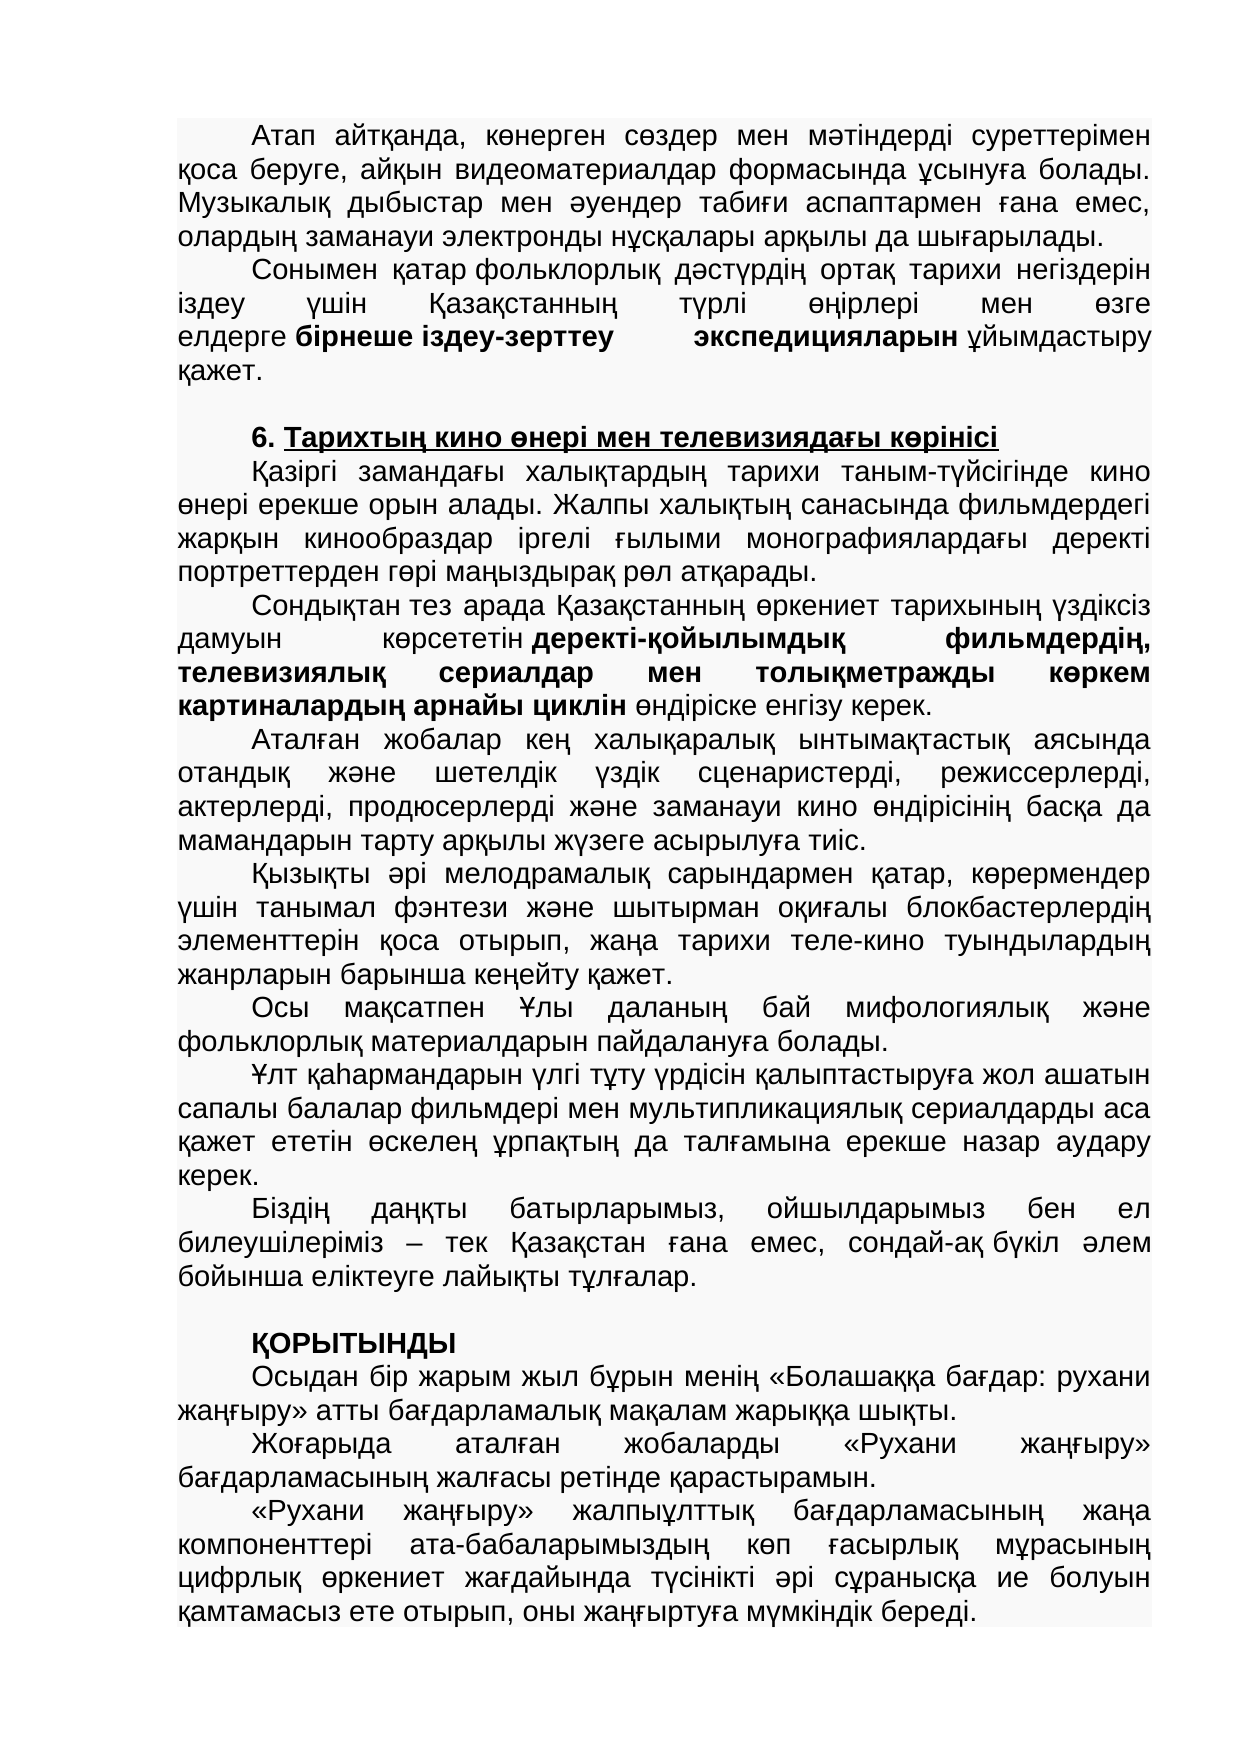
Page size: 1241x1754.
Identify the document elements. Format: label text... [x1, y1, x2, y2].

text Біздің даңқты батырларымыз, ойшылдарымыз бен ел билеушілеріміз – тек Қазақстан ғана емес, сондай-ақ бүкіл әлем бойынша еліктеуге лайықты тұлғалар. [177, 1191, 1152, 1292]
text Жоғарыда аталған жобаларды «Рухани жаңғыру» бағдарламасының жалғасы ретінде қарастырамын. [177, 1426, 1152, 1493]
text 6. Тарихтың кино өнері мен телевизиядағы көрінісі [177, 420, 1152, 453]
text Қазіргі замандағы халықтардың тарихи таным-түйсігінде кино өнері ерекше орын алады. Жалпы халықтың санасында фильмдердегі жарқын кинообраздар іргелі ғылыми монографиялардағы деректі портреттерден гөрі маңыздырақ рөл атқарады. [177, 453, 1152, 588]
text Қызықты әрі мелодрамалық сарындармен қатар, көрермендер үшін танымал фэнтези және шытырман оқиғалы блокбастерлердің элементтерін қоса отырып, жаңа тарихи теле-кино туындылардың жанрларын барынша кеңейту қажет. [177, 856, 1152, 990]
text Сонымен қатар фольклорлық дәстүрдің ортақ тарихи негіздерін іздеу үшін Қазақстанның түрлі өңірлері мен өзге елдерге бірнеше іздеу-зерттеу экспедицияларын ұйымдастыру қажет. [177, 252, 1152, 386]
text Аталған жобалар кең халықаралық ынтымақтастық аясында отандық және шетелдік үздік сценаристерді, режиссерлерді, актерлерді, продюсерлерді және заманауи кино өндірісінің басқа да мамандарын тарту арқылы жүзеге асырылуға тиіс. [177, 722, 1152, 856]
text Атап айтқанда, көнерген сөздер мен мәтіндерді суреттерімен қоса беруге, айқын видеоматериалдар формасында ұсынуға болады. Музыкалық дыбыстар мен әуендер табиғи аспаптармен ғана емес, олардың заманауи электронды нұсқалары арқылы да шығарылады. [177, 118, 1152, 252]
text Осы мақсатпен Ұлы даланың бай мифологиялық және фольклорлық материалдарын пайдалануға болады. [177, 990, 1152, 1057]
text ҚОРЫТЫНДЫ [177, 1326, 1152, 1359]
text Осыдан бір жарым жыл бұрын менің «Болашаққа бағдар: рухани жаңғыру» атты бағдарламалық мақалам жарыққа шықты. [177, 1359, 1152, 1426]
text Сондықтан тез арада Қазақстанның өркениет тарихының үздіксіз дамуын көрсететін деректі-қойылымдық фильмдердің, телевизиялық сериалдар мен толықметражды көркем картиналардың арнайы циклін өндіріске енгізу керек. [177, 588, 1152, 722]
text Ұлт қаһармандарын үлгі тұту үрдісін қалыптастыруға жол ашатын сапалы балалар фильмдері мен мультипликациялық сериалдарды аса қажет ететін өскелең ұрпақтың да талғамына ерекше назар аудару керек. [177, 1057, 1152, 1191]
text «Рухани жаңғыру» жалпыұлттық бағдарламасының жаңа компоненттері ата-бабаларымыздың көп ғасырлық мұрасының цифрлық өркениет жағдайында түсінікті әрі сұранысқа ие болуын қамтамасыз ете отырып, оны жаңғыртуға мүмкіндік береді. [177, 1493, 1152, 1627]
